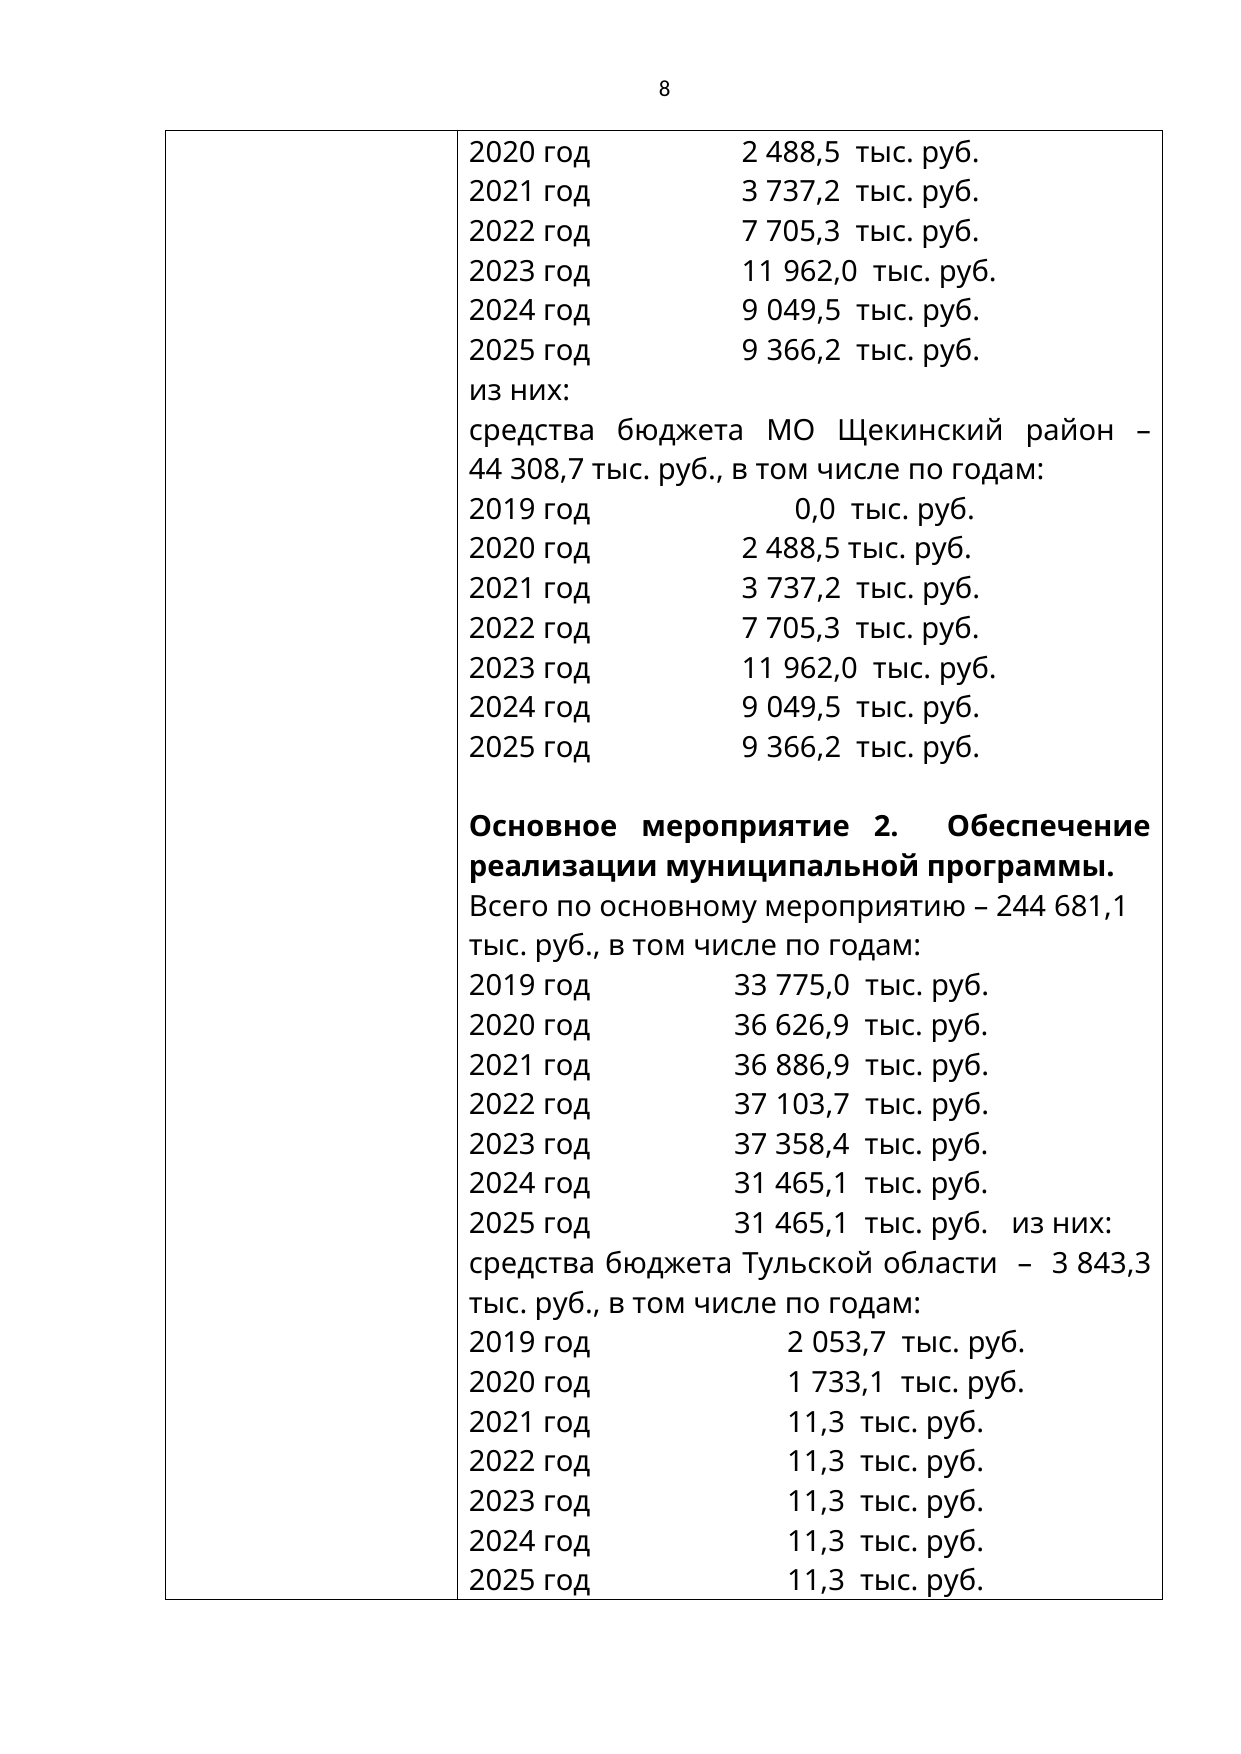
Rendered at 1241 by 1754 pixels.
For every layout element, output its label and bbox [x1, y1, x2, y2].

table_cell [166, 131, 457, 1599]
table_cell [458, 131, 1162, 1599]
